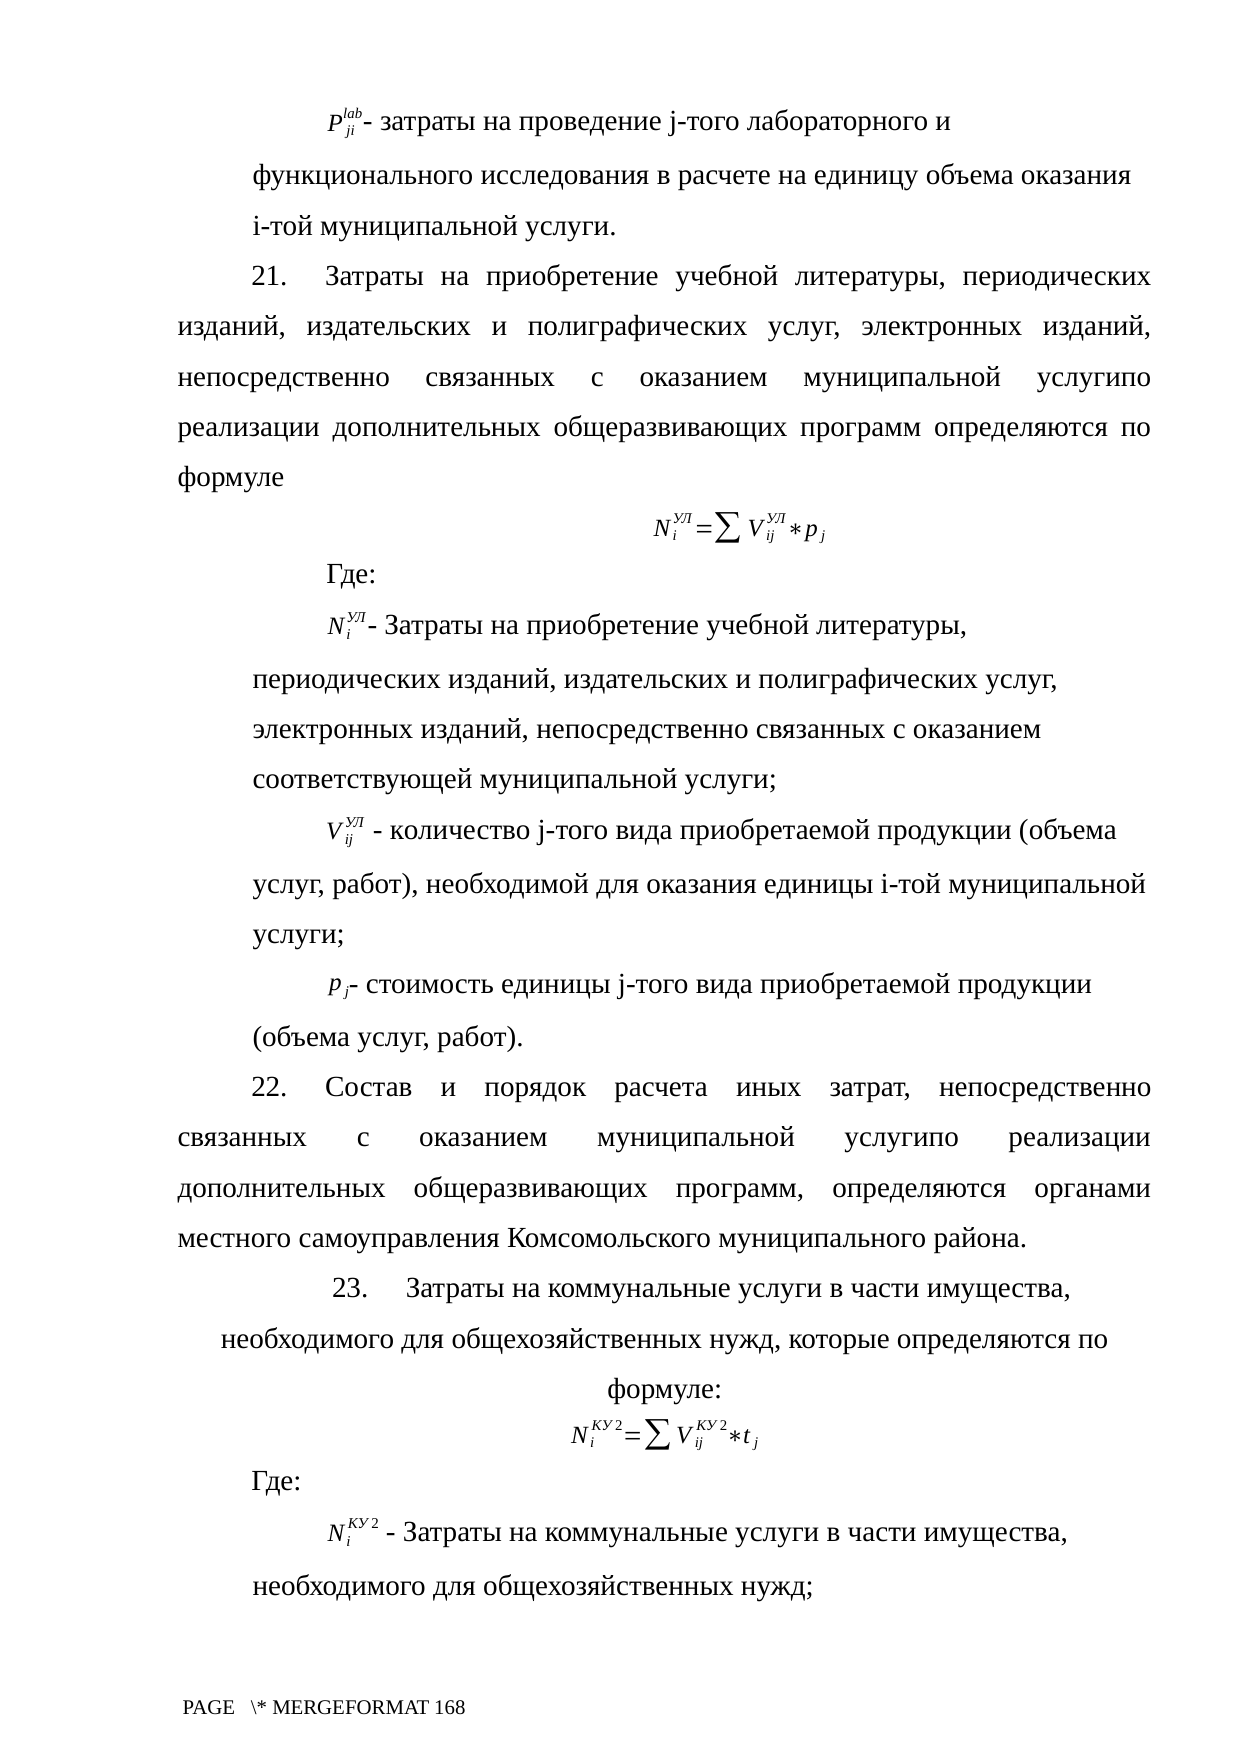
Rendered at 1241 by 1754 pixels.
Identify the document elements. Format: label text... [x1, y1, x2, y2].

text - стоимость единицы j-того вида приобретаемой продукции (объема услуг, работ). [252, 967, 1152, 1052]
text Где: [252, 557, 1152, 590]
list Затраты на коммунальные услуги в части имущества, необходимого для общехозяйственных нужд, которые определяются по формуле: [177, 1270, 1152, 1451]
list Затраты на приобретение учебной литературы, периодических изданий, издательских и полиграфических услуг, электронных изданий, непосредственно связанных с оказанием муниципальной услугипо реализации дополнительных общеразвивающих программ определяются по формуле [177, 258, 1152, 493]
text - Затраты на приобретение учебной литературы, периодических изданий, издательских и полиграфических услуг, электронных изданий, непосредственно связанных с оказанием соответствующей муниципальной услуги; [252, 607, 1152, 795]
text - Затраты на коммунальные услуги в части имущества, необходимого для общехозяйственных нужд; [252, 1514, 1152, 1601]
list Состав и порядок расчета иных затрат, непосредственно связанных с оказанием муниципальной услугипо реализации дополнительных общеразвивающих программ, определяются органами местного самоуправления Комсомольского муниципального района. [177, 1069, 1152, 1254]
text Где: [251, 1463, 1152, 1497]
text - количество j-того вида приобретаемой продукции (объема услуг, работ), необходимой для оказания единицы i-той муниципальной услуги; [252, 812, 1152, 950]
text - затраты на проведение j-того лабораторного и функционального исследования в расчете на единицу объема оказания i-той муниципальной услуги. [252, 103, 1152, 241]
